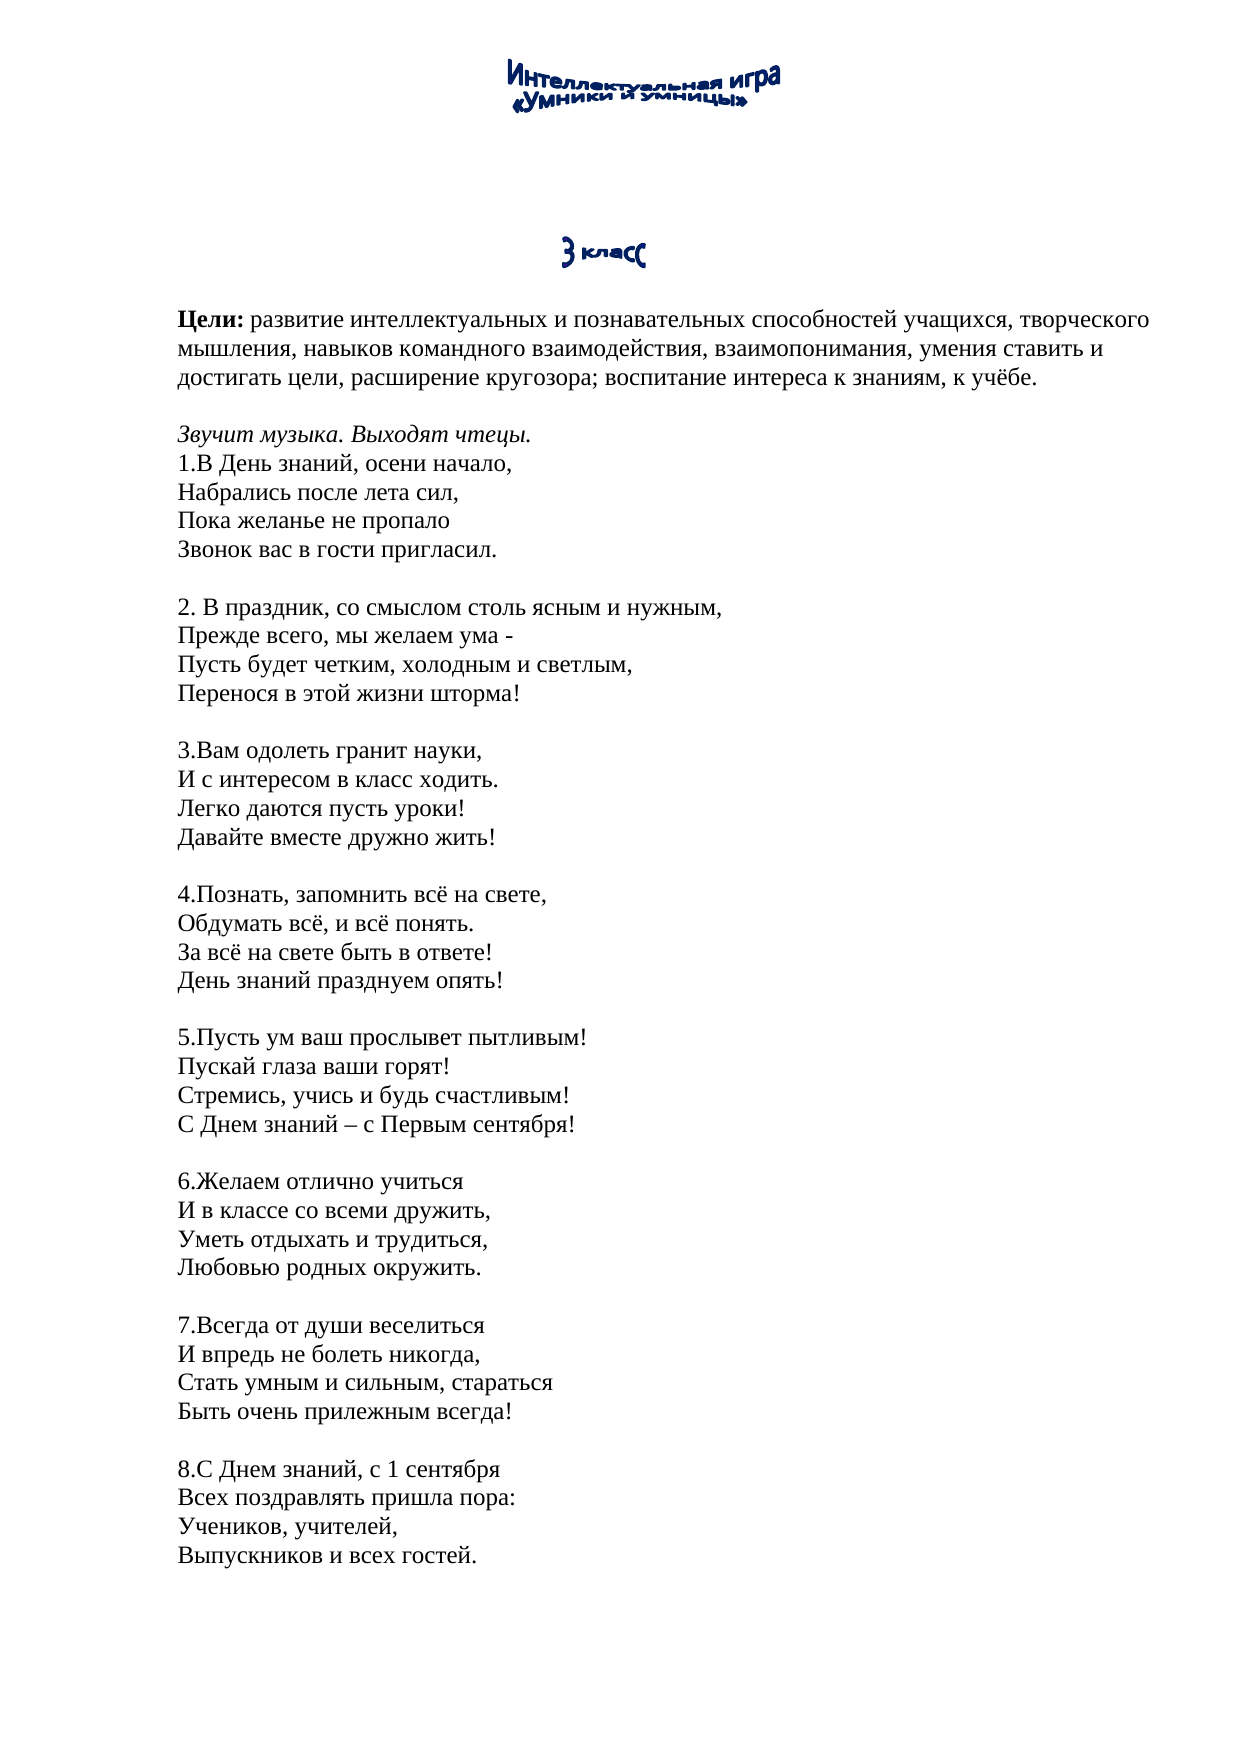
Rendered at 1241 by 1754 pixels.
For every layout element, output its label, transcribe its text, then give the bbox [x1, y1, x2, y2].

text 4.Познать, запомнить всё на свете, Обдумать всё, и всё понять. За всё на свете быть в ответе! День знаний празднуем опять! [177, 879, 1152, 1022]
text 5.Пусть ум ваш прослывет пытливым! Пускай глаза ваши горят! Стремись, учись и будь счастливым! С Днем знаний – с Первым сентября! [177, 1022, 1152, 1137]
text 3.Вам одолеть гранит науки, И с интересом в класс ходить. Легко даются пусть уроки! Давайте вместе дружно жить! [177, 707, 1152, 851]
text Цели: развитие интеллектуальных и познавательных способностей учащихся, творческого мышления, навыков командного взаимодействия, взаимопонимания, умения ставить и достигать цели, расширение кругозора; воспитание интереса к знаниям, к учёбе. [177, 304, 1152, 391]
text 1.В День знаний, осени начало, Набрались после лета сил, Пока желанье не пропало Звонок вас в гости пригласил. 2. В праздник, со смыслом столь ясным и нужным, Прежде всего, мы желаем ума - Пусть будет четким, холодным и светлым, Перенося в этой жизни шторма! [177, 448, 1152, 707]
text Звучит музыка. Выходят чтецы. [177, 419, 1152, 448]
text 8.С Днем знаний, с 1 сентября Всех поздравлять пришла пора: Учеников, учителей, Выпускников и всех гостей. [177, 1425, 1152, 1597]
text 6.Желаем отлично учиться И в классе со всеми дружить, Уметь отдыхать и трудиться, Любовью родных окружить. 7.Всегда от души веселиться И впредь не болеть никогда, Стать умным и сильным, стараться Быть очень прилежным всегда! [177, 1166, 1152, 1425]
